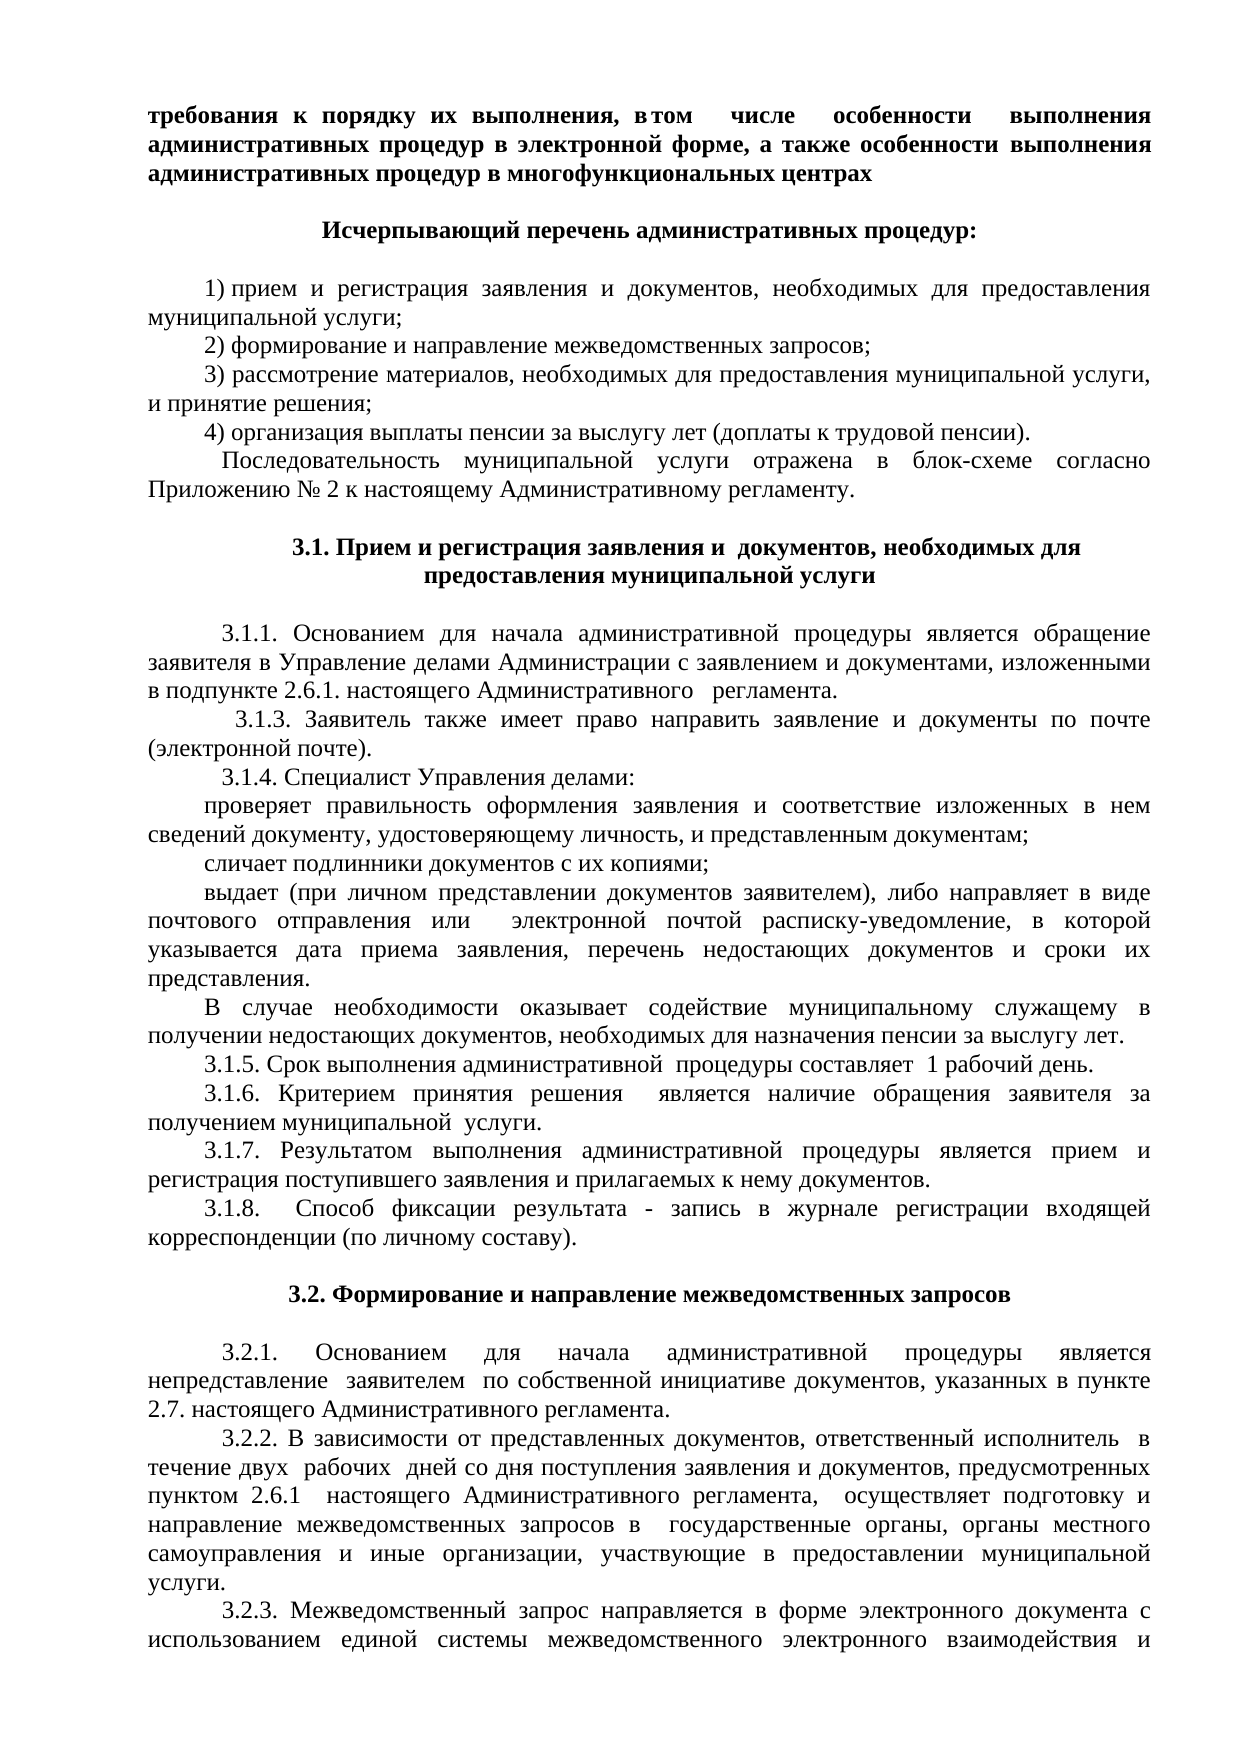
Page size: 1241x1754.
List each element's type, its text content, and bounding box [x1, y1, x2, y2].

text 3) рассмотрение материалов, необходимых для предоставления муниципальной услуги, и принятие решения; [148, 359, 1152, 417]
text Исчерпывающий перечень административных процедур: [148, 215, 1152, 244]
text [148, 100, 1152, 187]
text 3.1.7. Результатом выполнения административной процедуры является прием и регистрация поступившего заявления и прилагаемых к нему документов. [148, 1135, 1152, 1193]
text 1) прием и регистрация заявления и документов, необходимых для предоставления муниципальной услуги; [148, 273, 1152, 330]
text Последовательность муниципальной услуги отражена в блок-схеме согласно Приложению № 2 к настоящему Административному регламенту. [148, 445, 1152, 503]
text сличает подлинники документов с их копиями; [148, 848, 1152, 877]
text проверяет правильность оформления заявления и соответствие изложенных в нем сведений документу, удостоверяющему личность, и представленным документам; [148, 790, 1152, 848]
text 3.1.5. Срок выполнения административной процедуры составляет 1 рабочий день. [148, 1049, 1152, 1078]
text 3.1. Прием и регистрация заявления и документов, необходимых для предоставления муниципальной услуги [148, 532, 1152, 589]
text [148, 1595, 1152, 1653]
text В случае необходимости оказывает содействие муниципальному служащему в получении недостающих документов, необходимых для назначения пенсии за выслугу лет. [148, 992, 1152, 1049]
text 3.1.4. Специалист Управления делами: [148, 762, 1152, 790]
text 3.2.2. В зависимости от представленных документов, ответственный исполнитель в течение двух рабочих дней со дня поступления заявления и документов, предусмотренных пунктом 2.6.1 настоящего Административного регламента, осуществляет подготовку и направление межведомственных запросов в государственные органы, органы местного самоуправления и иные организации, участвующие в предоставлении муниципальной услуги. [148, 1423, 1152, 1595]
text 3.1.8. Способ фиксации результата - запись в журнале регистрации входящей корреспонденции (по личному составу). [148, 1193, 1152, 1250]
text 2) формирование и направление межведомственных запросов; [148, 330, 1152, 359]
text 4) организация выплаты пенсии за выслугу лет (доплаты к трудовой пенсии). [148, 417, 1152, 445]
text 3.1.1. Основанием для начала административной процедуры является обращение заявителя в Управление делами Администрации с заявлением и документами, изложенными в подпункте 2.6.1. настоящего Административного регламента. [148, 618, 1152, 704]
text 3.2.1. Основанием для начала административной процедуры является непредставление заявителем по собственной инициативе документов, указанных в пункте 2.7. настоящего Административного регламента. [148, 1337, 1152, 1423]
text 3.1.6. Критерием принятия решения является наличие обращения заявителя за получением муниципальной услуги. [148, 1078, 1152, 1135]
text 3.2. Формирование и направление межведомственных запросов [148, 1279, 1152, 1308]
text 3.1.3. Заявитель также имеет право направить заявление и документы по почте (электронной почте). [148, 704, 1152, 762]
text выдает (при личном представлении документов заявителем), либо направляет в виде почтового отправления или электронной почтой расписку-уведомление, в которой указывается дата приема заявления, перечень недостающих документов и сроки их представления. [148, 877, 1152, 992]
